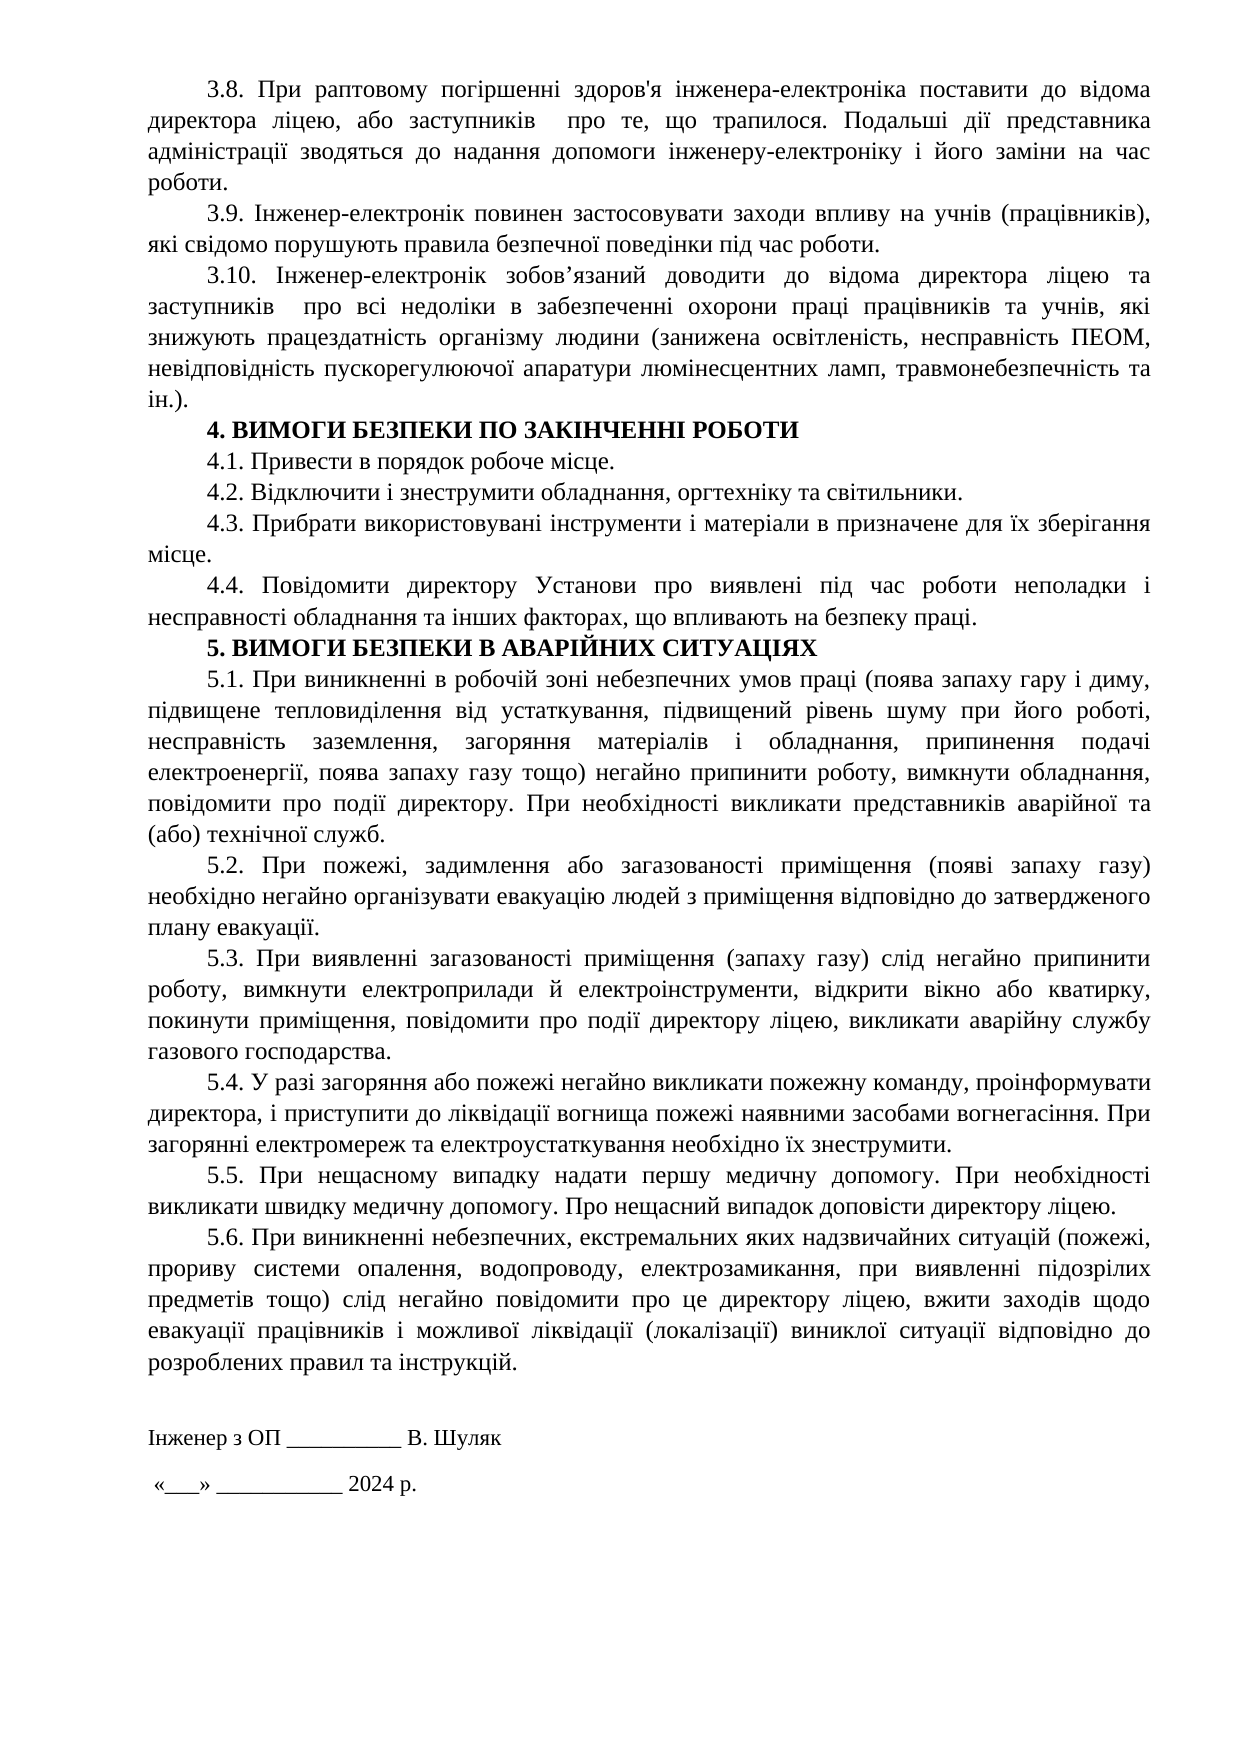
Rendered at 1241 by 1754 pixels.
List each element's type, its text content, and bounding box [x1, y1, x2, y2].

text Інженер з ОП __________ В. Шуляк [148, 1424, 1152, 1451]
text 3.10. Інженер-електронік зобов’язаний доводити до відома директора ліцею та заступників про всі недоліки в забезпеченні охорони праці працівників та учнів, які знижують працездатність організму людини (занижена освітленість, несправність ПЕОМ, невідповідність пускорегулюючої апаратури люмінесцентних ламп, травмонебезпечність та ін.). [148, 260, 1152, 413]
text 4.1. Привести в порядок робоче місце. [148, 446, 1152, 475]
text 5.2. При пожежі, задимлення або загазованості приміщення (появі запаху газу) необхідно негайно організувати евакуацію людей з приміщення відповідно до затвердженого плану евакуації. [148, 850, 1152, 941]
text «___» ___________ 2024 р. [148, 1469, 1152, 1496]
text 5. ВИМОГИ БЕЗПЕКИ В АВАРІЙНИХ СИТУАЦІЯХ [148, 633, 1152, 661]
text 5.3. При виявленні загазованості приміщення (запаху газу) слід негайно припинити роботу, вимкнути електроприлади й електроінструменти, відкрити вікно або кватирку, покинути приміщення, повідомити про події директору ліцею, викликати аварійну службу газового господарства. [148, 943, 1152, 1065]
text 5.4. У разі загоряння або пожежі негайно викликати пожежну команду, проінформувати директора, і приступити до ліквідації вогнища пожежі наявними засобами вогнегасіння. При загорянні електромереж та електроустаткування необхідно їх знеструмити. [148, 1067, 1152, 1158]
text 4. ВИМОГИ БЕЗПЕКИ ПО ЗАКІНЧЕННІ РОБОТИ [148, 415, 1152, 444]
text 5.6. При виникненні небезпечних, екстремальних яких надзвичайних ситуацій (пожежі, прориву системи опалення, водопроводу, електрозамикання, при виявленні підозрілих предметів тощо) слід негайно повідомити про це директору ліцею, вжити заходів щодо евакуації працівників і можливої ліквідації (локалізації) виниклої ситуації відповідно до розроблених правил та інструкцій. [148, 1222, 1152, 1375]
text 5.1. При виникненні в робочій зоні небезпечних умов праці (поява запаху гару і диму, підвищене тепловиділення від устаткування, підвищений рівень шуму при його роботі, несправність заземлення, загоряння матеріалів і обладнання, припинення подачі електроенергії, поява запаху газу тощо) негайно припинити роботу, вимкнути обладнання, повідомити про події директору. При необхідності викликати представників аварійної та (або) технічної служб. [148, 664, 1152, 848]
text 3.9. Інженер-електронік повинен застосовувати заходи впливу на учнів (працівників), які свідомо порушують правила безпечної поведінки під час роботи. [148, 198, 1152, 258]
text 4.4. Повідомити директору Установи про виявлені під час роботи неполадки і несправності обладнання та інших факторах, що впливають на безпеку праці. [148, 571, 1152, 630]
text 5.5. При нещасному випадку надати першу медичну допомогу. При необхідності викликати швидку медичну допомогу. Про нещасний випадок доповісти директору ліцею. [148, 1160, 1152, 1220]
text 3.8. При раптовому погіршенні здоров'я інженера-електроніка поставити до відома директора ліцею, або заступників про те, що трапилося. Подальші дії представника адміністрації зводяться до надання допомоги інженеру-електроніку і його заміни на час роботи. [148, 74, 1152, 196]
text 4.3. Прибрати використовувані інструменти і матеріали в призначене для їх зберігання місце. [148, 508, 1152, 568]
text 4.2. Відключити і знеструмити обладнання, оргтехніку та світильники. [148, 477, 1152, 506]
